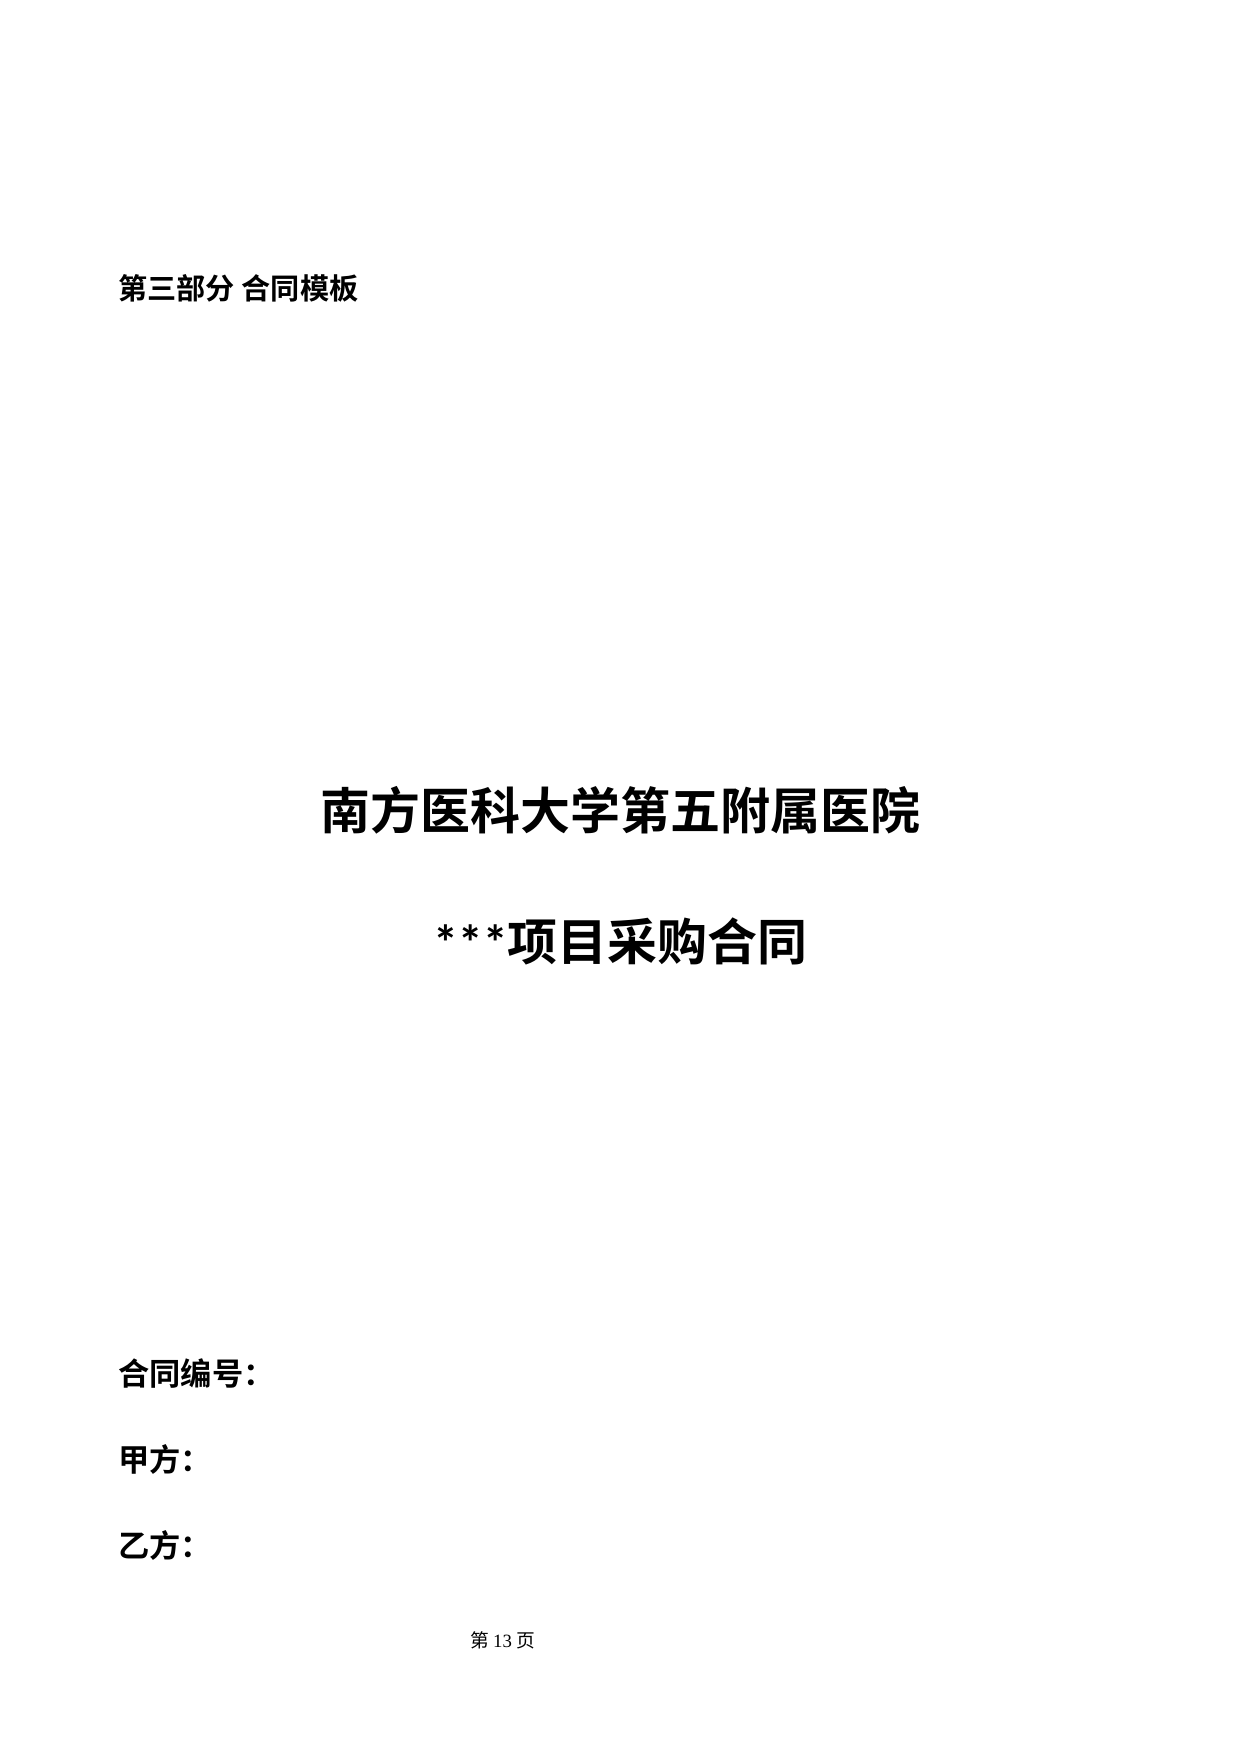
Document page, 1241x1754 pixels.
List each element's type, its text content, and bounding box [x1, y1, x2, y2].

text 南方医科大学第五附属医院 [118, 761, 1122, 858]
text 乙方： [118, 1513, 1122, 1578]
text 合同编号： [118, 1341, 1122, 1406]
subtitle 第三部分 合同模板 [118, 254, 1122, 319]
text ***项目采购合同 [118, 893, 1122, 990]
text 甲方： [118, 1427, 1122, 1492]
